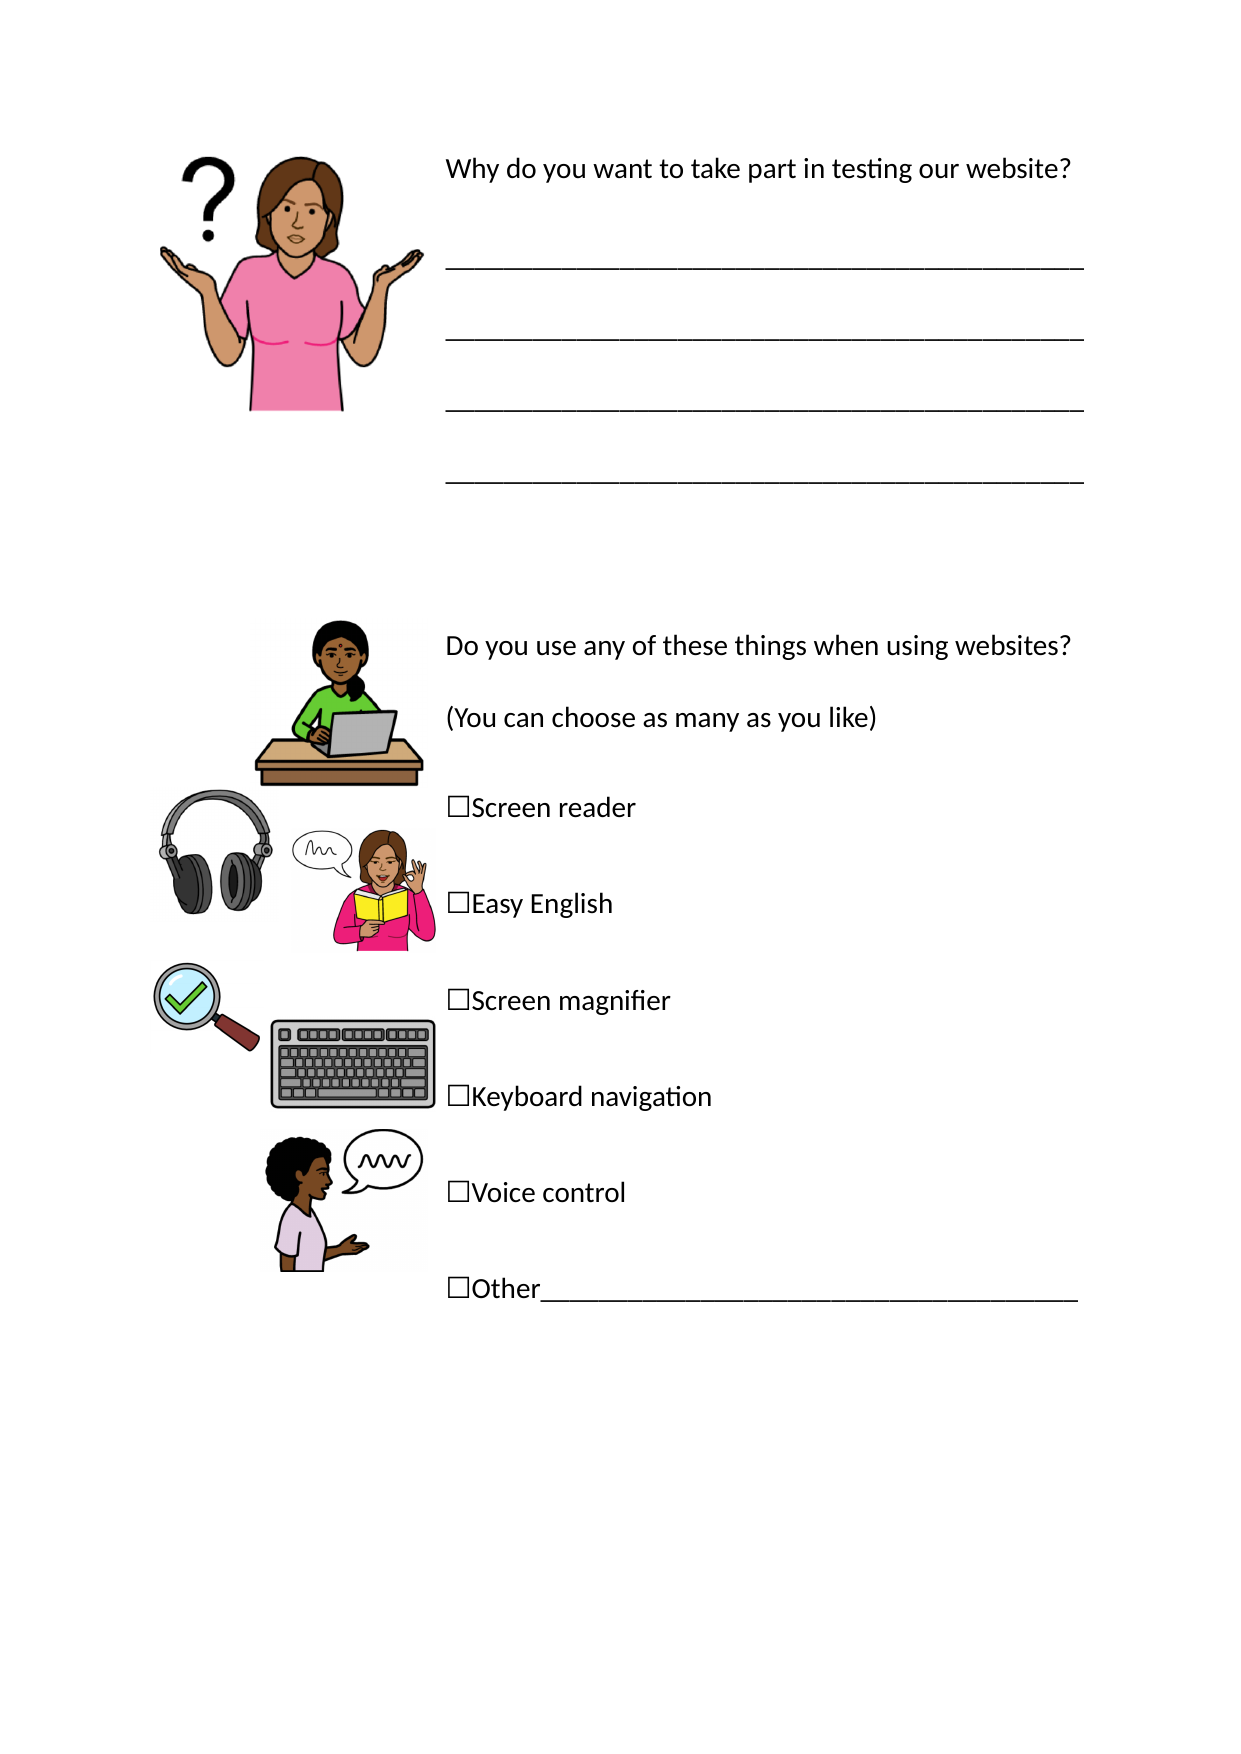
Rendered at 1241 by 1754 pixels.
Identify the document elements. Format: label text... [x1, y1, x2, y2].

picture [150, 960, 264, 1054]
picture [150, 150, 432, 413]
picture [259, 1129, 429, 1272]
text Do you use any of these things when using websites? (You can choose as many as you like) [445, 627, 1090, 734]
text Why do you want to take part in testing our website? [445, 150, 1090, 186]
picture [150, 618, 428, 922]
text Other_____________________________________ [445, 1267, 1090, 1307]
text Voice control [445, 1171, 1090, 1211]
text Screen magnifier [445, 979, 1090, 1018]
picture [269, 1016, 437, 1112]
text Screen reader [445, 787, 1090, 826]
text Easy English [445, 883, 1090, 922]
text Keyboard navigation [445, 1075, 1090, 1114]
text ________________________________________________________________________________________________________________________________________________________________________________ [445, 238, 1090, 487]
picture [291, 828, 437, 953]
